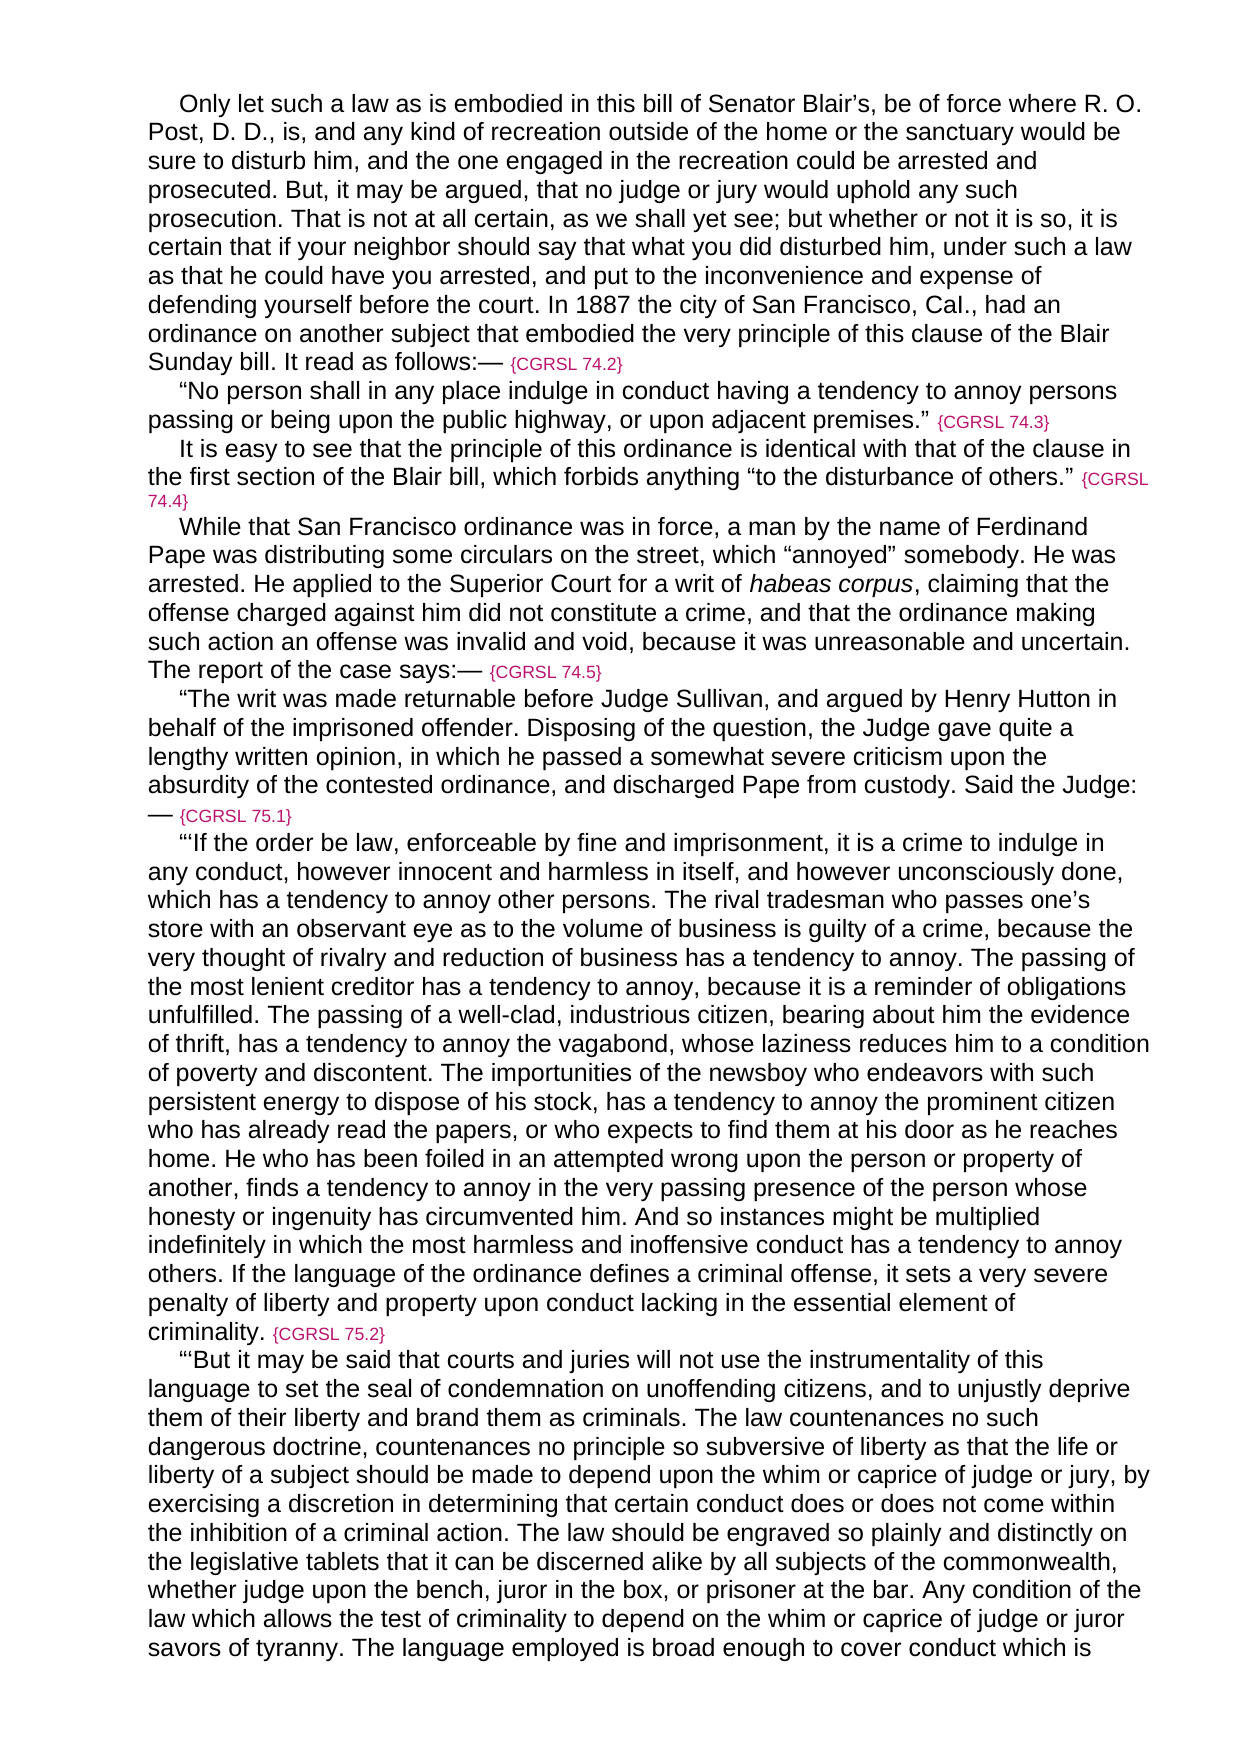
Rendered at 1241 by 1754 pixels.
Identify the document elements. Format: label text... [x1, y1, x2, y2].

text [148, 1345, 1152, 1661]
text “No person shall in any place indulge in conduct having a tendency to annoy persons passing or being upon the public highway, or upon adjacent premises.” {CGRSL 74.3} [148, 376, 1152, 433]
text Only let such a law as is embodied in this bill of Senator Blair’s, be of force where R. O. Post, D. D., is, and any kind of recreation outside of the home or the sanctuary would be sure to disturb him, and the one engaged in the recreation could be arrested and prosecuted. But, it may be argued, that no judge or jury would uphold any such prosecution. That is not at all certain, as we shall yet see; but whether or not it is so, it is certain that if your neighbor should say that what you did disturbed him, under such a law as that he could have you arrested, and put to the inconvenience and expense of defending yourself before the court. In 1887 the city of San Francisco, CaI., had an ordinance on another subject that embodied the very principle of this clause of the Blair Sunday bill. It read as follows:— {CGRSL 74.2} [148, 88, 1152, 376]
text It is easy to see that the principle of this ordinance is identical with that of the clause in the first section of the Blair bill, which forbids anything “to the disturbance of others.” {CGRSL 74.4} [148, 433, 1152, 511]
text “The writ was made returnable before Judge Sullivan, and argued by Henry Hutton in behalf of the imprisoned offender. Disposing of the question, the Judge gave quite a lengthy written opinion, in which he passed a somewhat severe criticism upon the absurdity of the contested ordinance, and discharged Pape from custody. Said the Judge:— {CGRSL 75.1} [148, 684, 1152, 828]
text While that San Francisco ordinance was in force, a man by the name of Ferdinand Pape was distributing some circulars on the street, which “annoyed” somebody. He was arrested. He applied to the Superior Court for a writ of habeas corpus, claiming that the offense charged against him did not constitute a crime, and that the ordinance making such action an offense was invalid and void, because it was unreasonable and uncertain. The report of the case says:— {CGRSL 74.5} [148, 511, 1152, 684]
text “‘If the order be law, enforceable by fine and imprisonment, it is a crime to indulge in any conduct, however innocent and harmless in itself, and however unconsciously done, which has a tendency to annoy other persons. The rival tradesman who passes one’s store with an observant eye as to the volume of business is guilty of a crime, because the very thought of rivalry and reduction of business has a tendency to annoy. The passing of the most lenient creditor has a tendency to annoy, because it is a reminder of obligations unfulfilled. The passing of a well-clad, industrious citizen, bearing about him the evidence of thrift, has a tendency to annoy the vagabond, whose laziness reduces him to a condition of poverty and discontent. The importunities of the newsboy who endeavors with such persistent energy to dispose of his stock, has a tendency to annoy the prominent citizen who has already read the papers, or who expects to find them at his door as he reaches home. He who has been foiled in an attempted wrong upon the person or property of another, finds a tendency to annoy in the very passing presence of the person whose honesty or ingenuity has circumvented him. And so instances might be multiplied indefinitely in which the most harmless and inoffensive conduct has a tendency to annoy others. If the language of the ordinance defines a criminal offense, it sets a very severe penalty of liberty and property upon conduct lacking in the essential element of criminality. {CGRSL 75.2} [148, 828, 1152, 1345]
